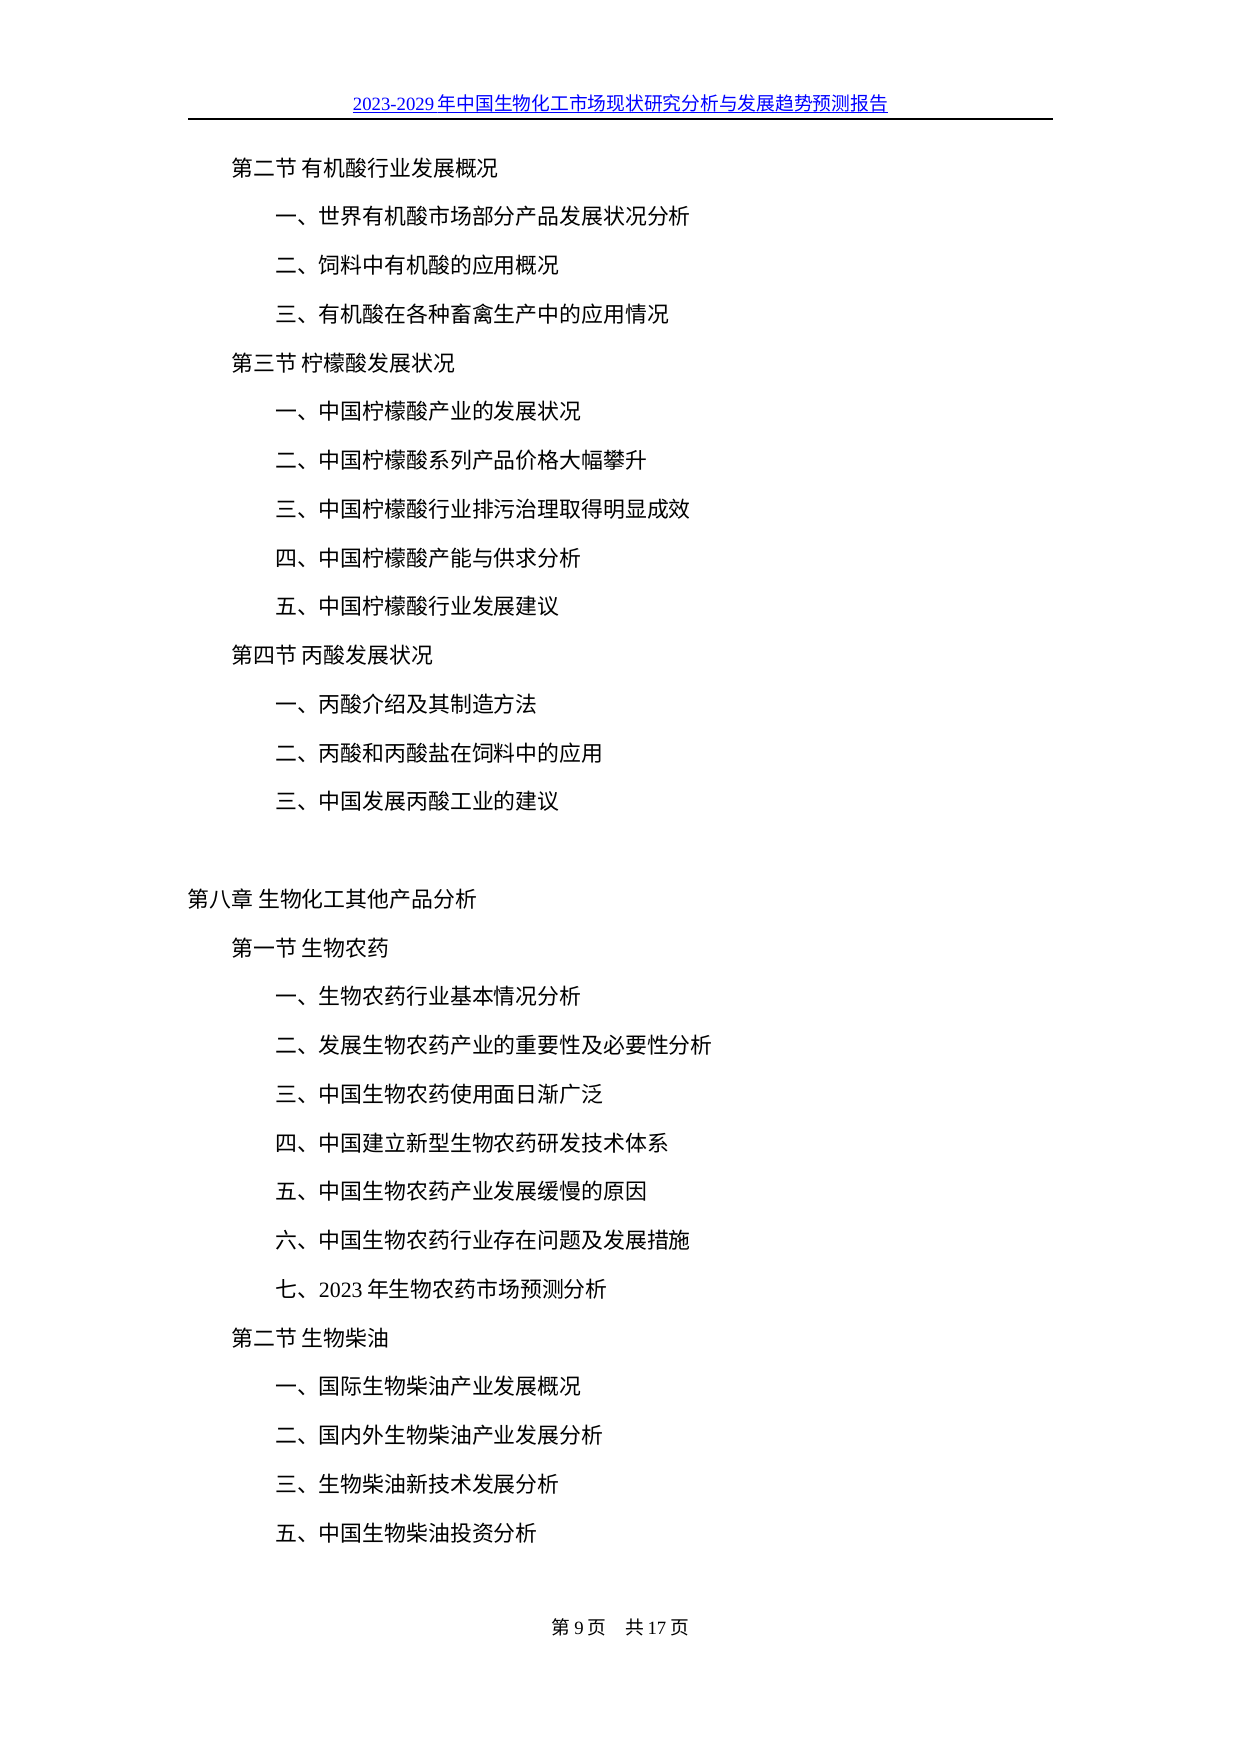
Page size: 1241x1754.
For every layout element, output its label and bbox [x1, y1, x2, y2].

text [187, 150, 1053, 1548]
